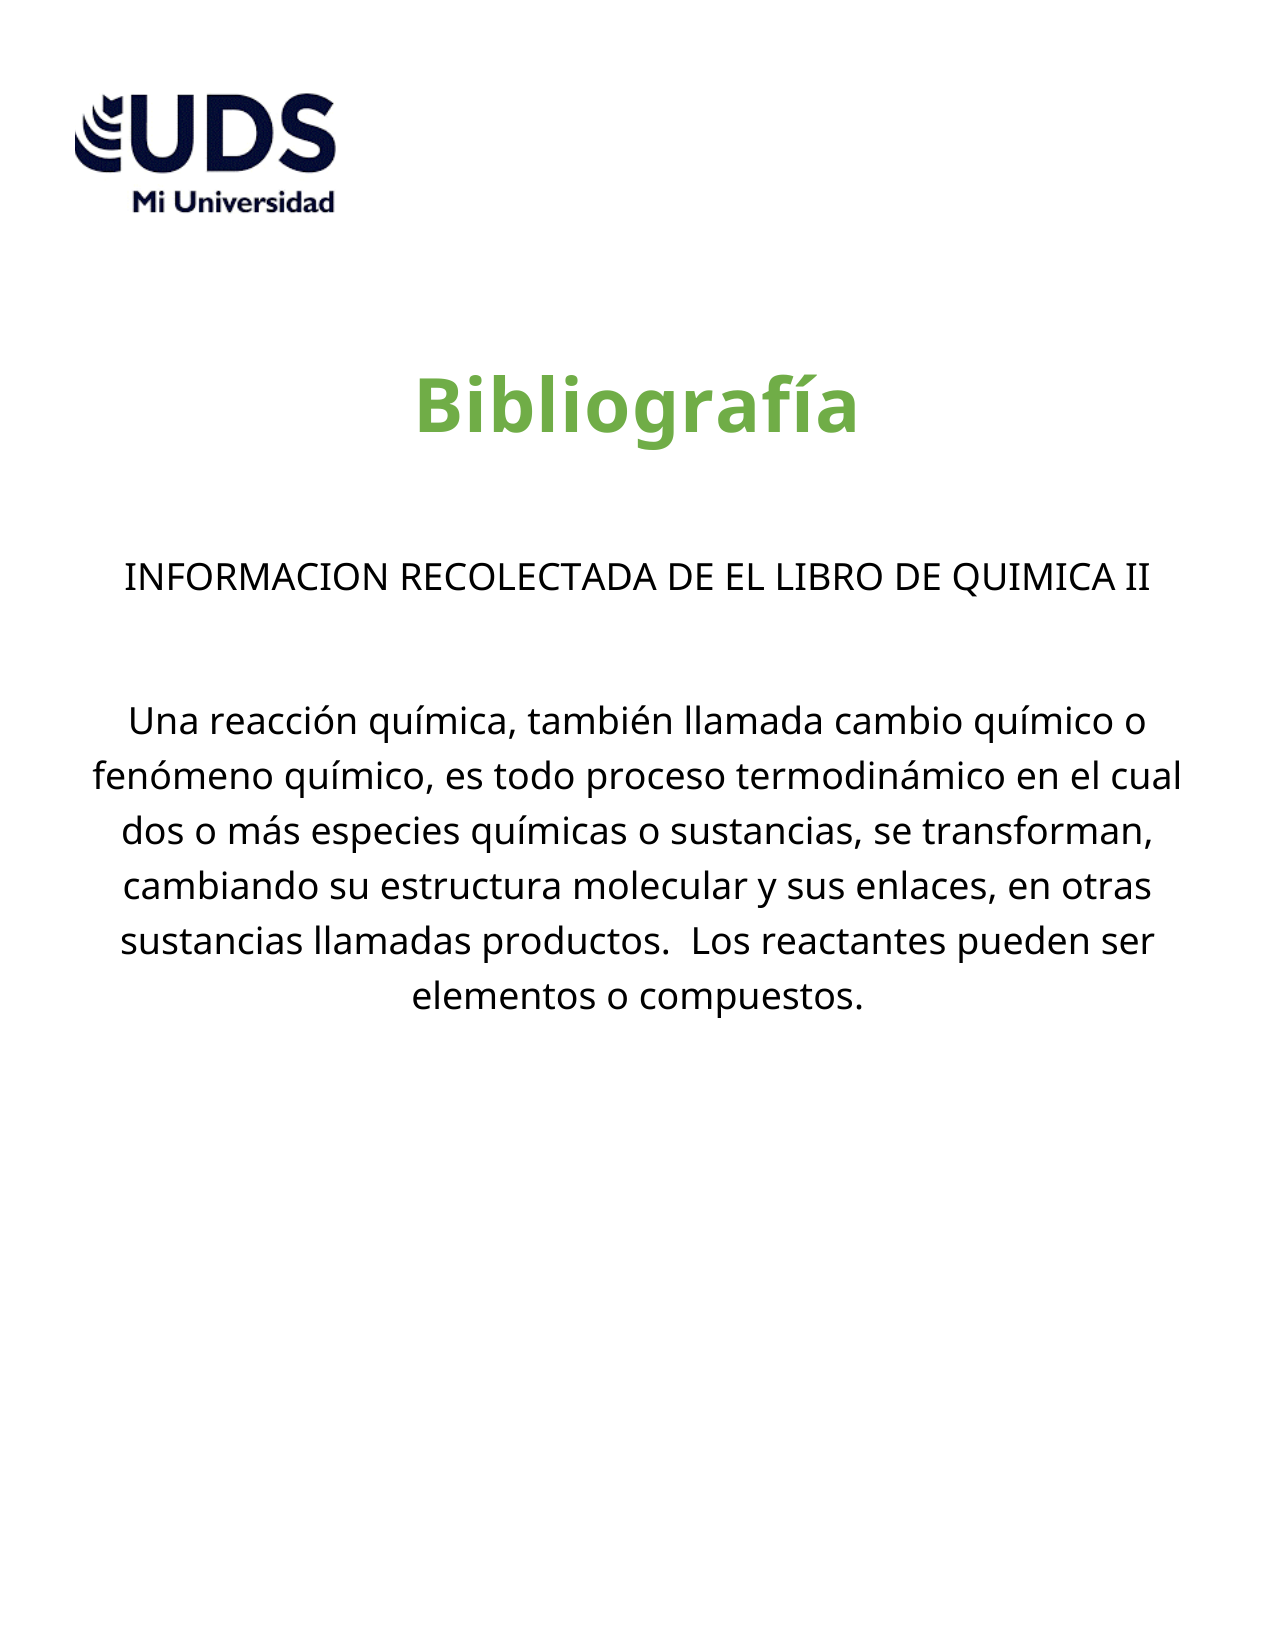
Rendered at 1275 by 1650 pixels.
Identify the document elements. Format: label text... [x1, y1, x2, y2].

picture [75, 73, 337, 237]
text INFORMACION RECOLECTADA DE EL LIBRO DE QUIMICA II [75, 551, 1200, 602]
text Una reacción química, también llamada cambio químico o fenómeno químico, es todo proceso termodinámico en el cual dos o más especies químicas o sustancias, se transforman, cambiando su estructura molecular y sus enlaces, en otras sustancias llamadas productos. ​ Los reactantes pueden ser elementos o compuestos. [75, 694, 1200, 1021]
text Bibliografía [75, 352, 1200, 454]
